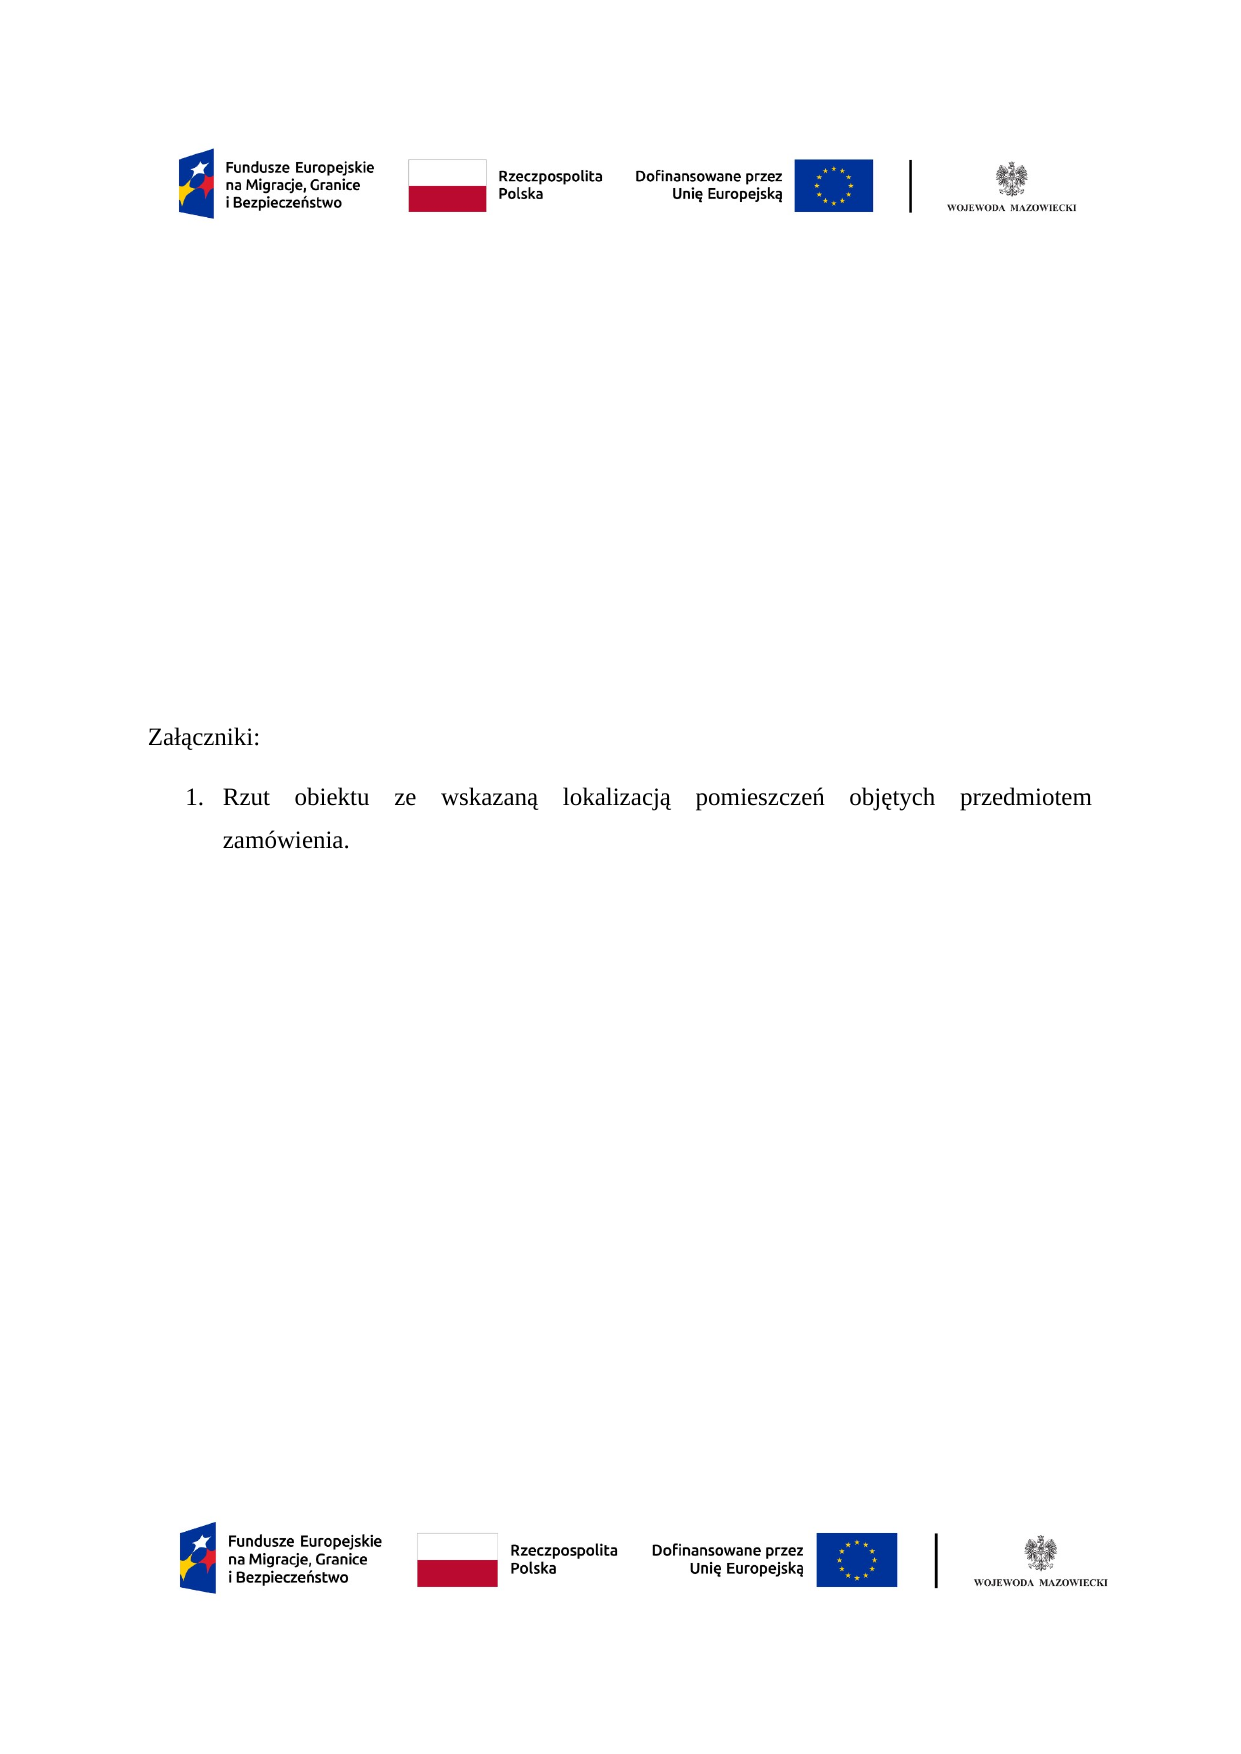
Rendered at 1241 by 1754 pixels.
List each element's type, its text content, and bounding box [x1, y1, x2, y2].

picture [147, 1475, 1131, 1623]
picture [147, 102, 1099, 247]
list Rzut obiektu ze wskazaną lokalizacją pomieszczeń objętych przedmiotem zamówienia. [185, 782, 1093, 854]
text Załączniki: [148, 722, 1093, 751]
